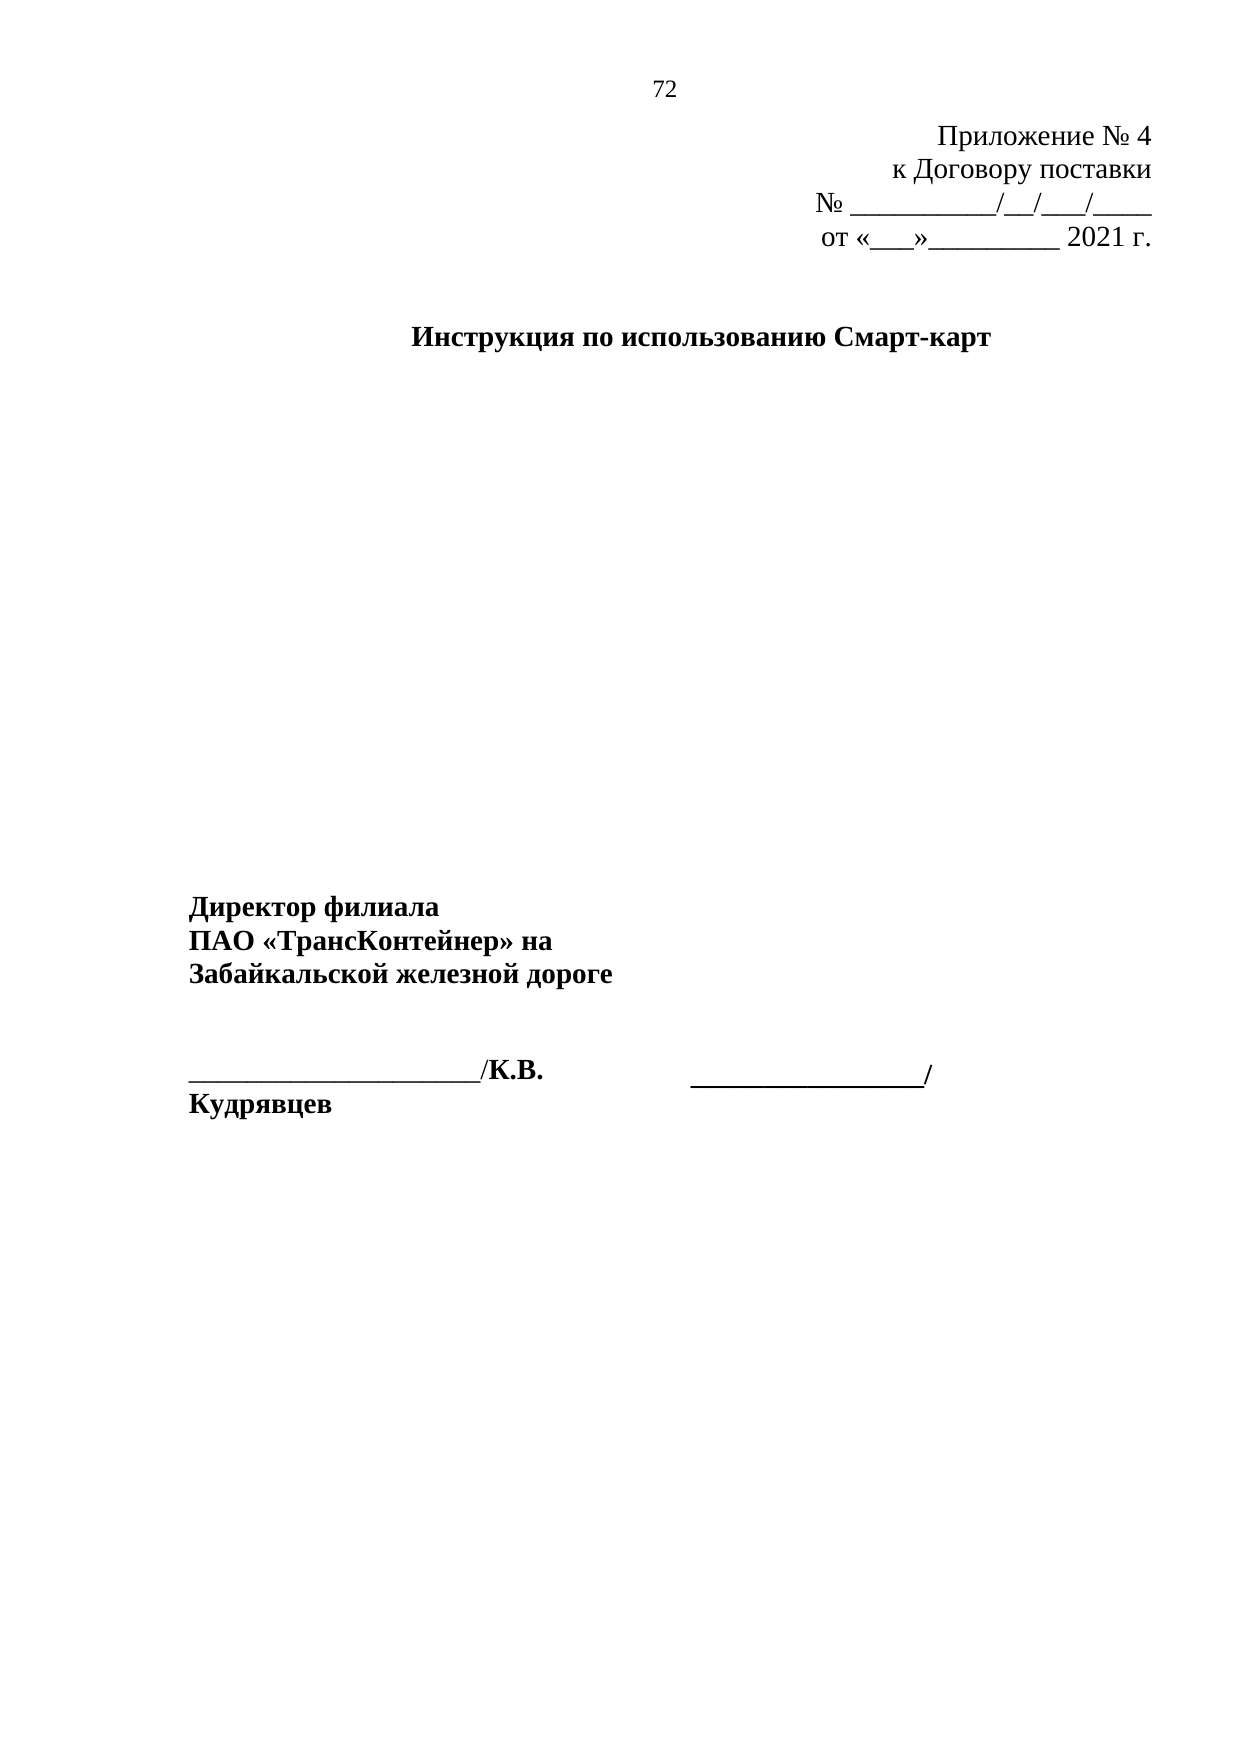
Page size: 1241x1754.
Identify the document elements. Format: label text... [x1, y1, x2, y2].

table_header ________________/ [679, 890, 1196, 1153]
text к Договору поставки [177, 152, 1152, 185]
text № __________/__/___/____ [177, 185, 1152, 219]
text Инструкция по использованию Смарт-карт [177, 319, 1152, 353]
text от «___»_________ 2021 г. [177, 219, 1152, 252]
table_header Директор филиала ПАО «ТрансКонтейнер» на Забайкальской железной дороге ____________________/К.В. Кудрявцев [177, 890, 679, 1153]
text Приложение № 4 [177, 118, 1152, 152]
